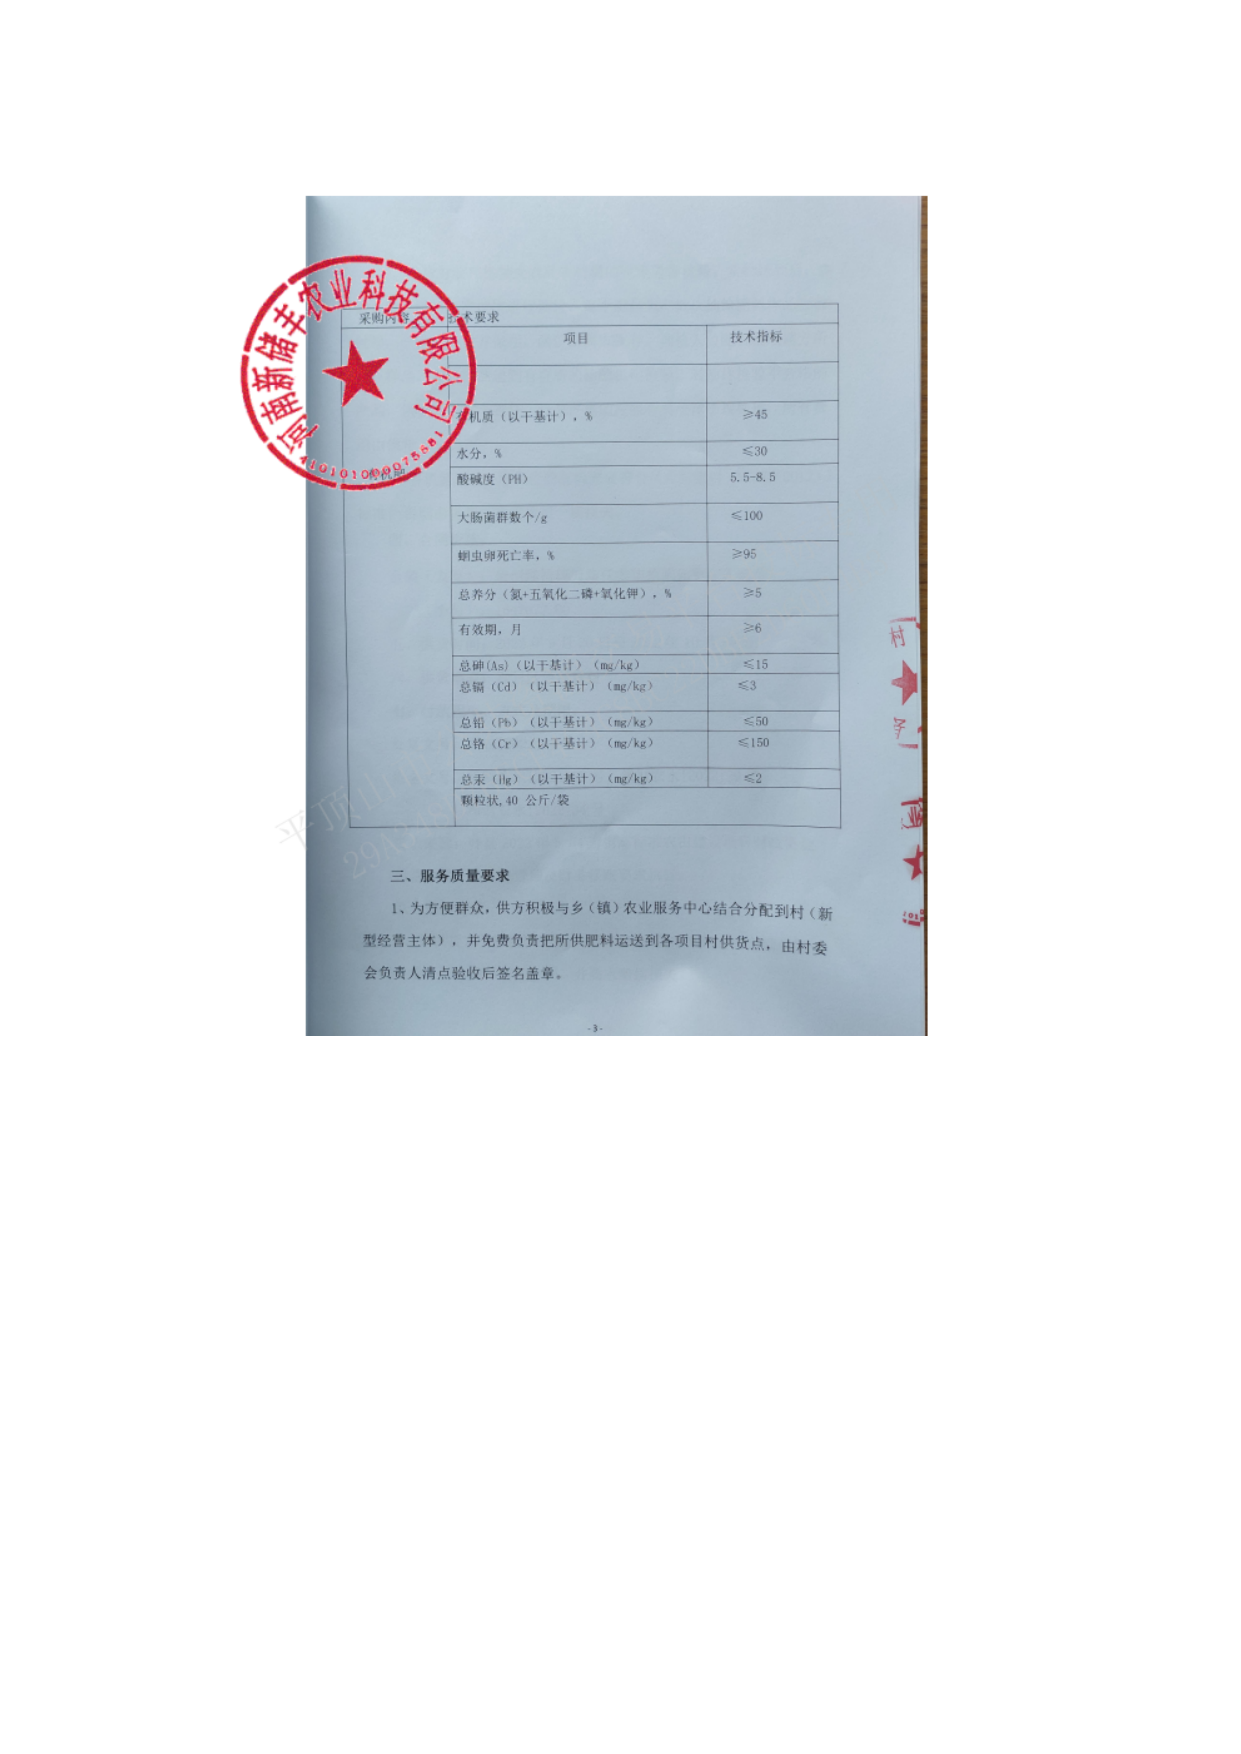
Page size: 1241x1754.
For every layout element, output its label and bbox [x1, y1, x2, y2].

picture [187, 162, 959, 1036]
